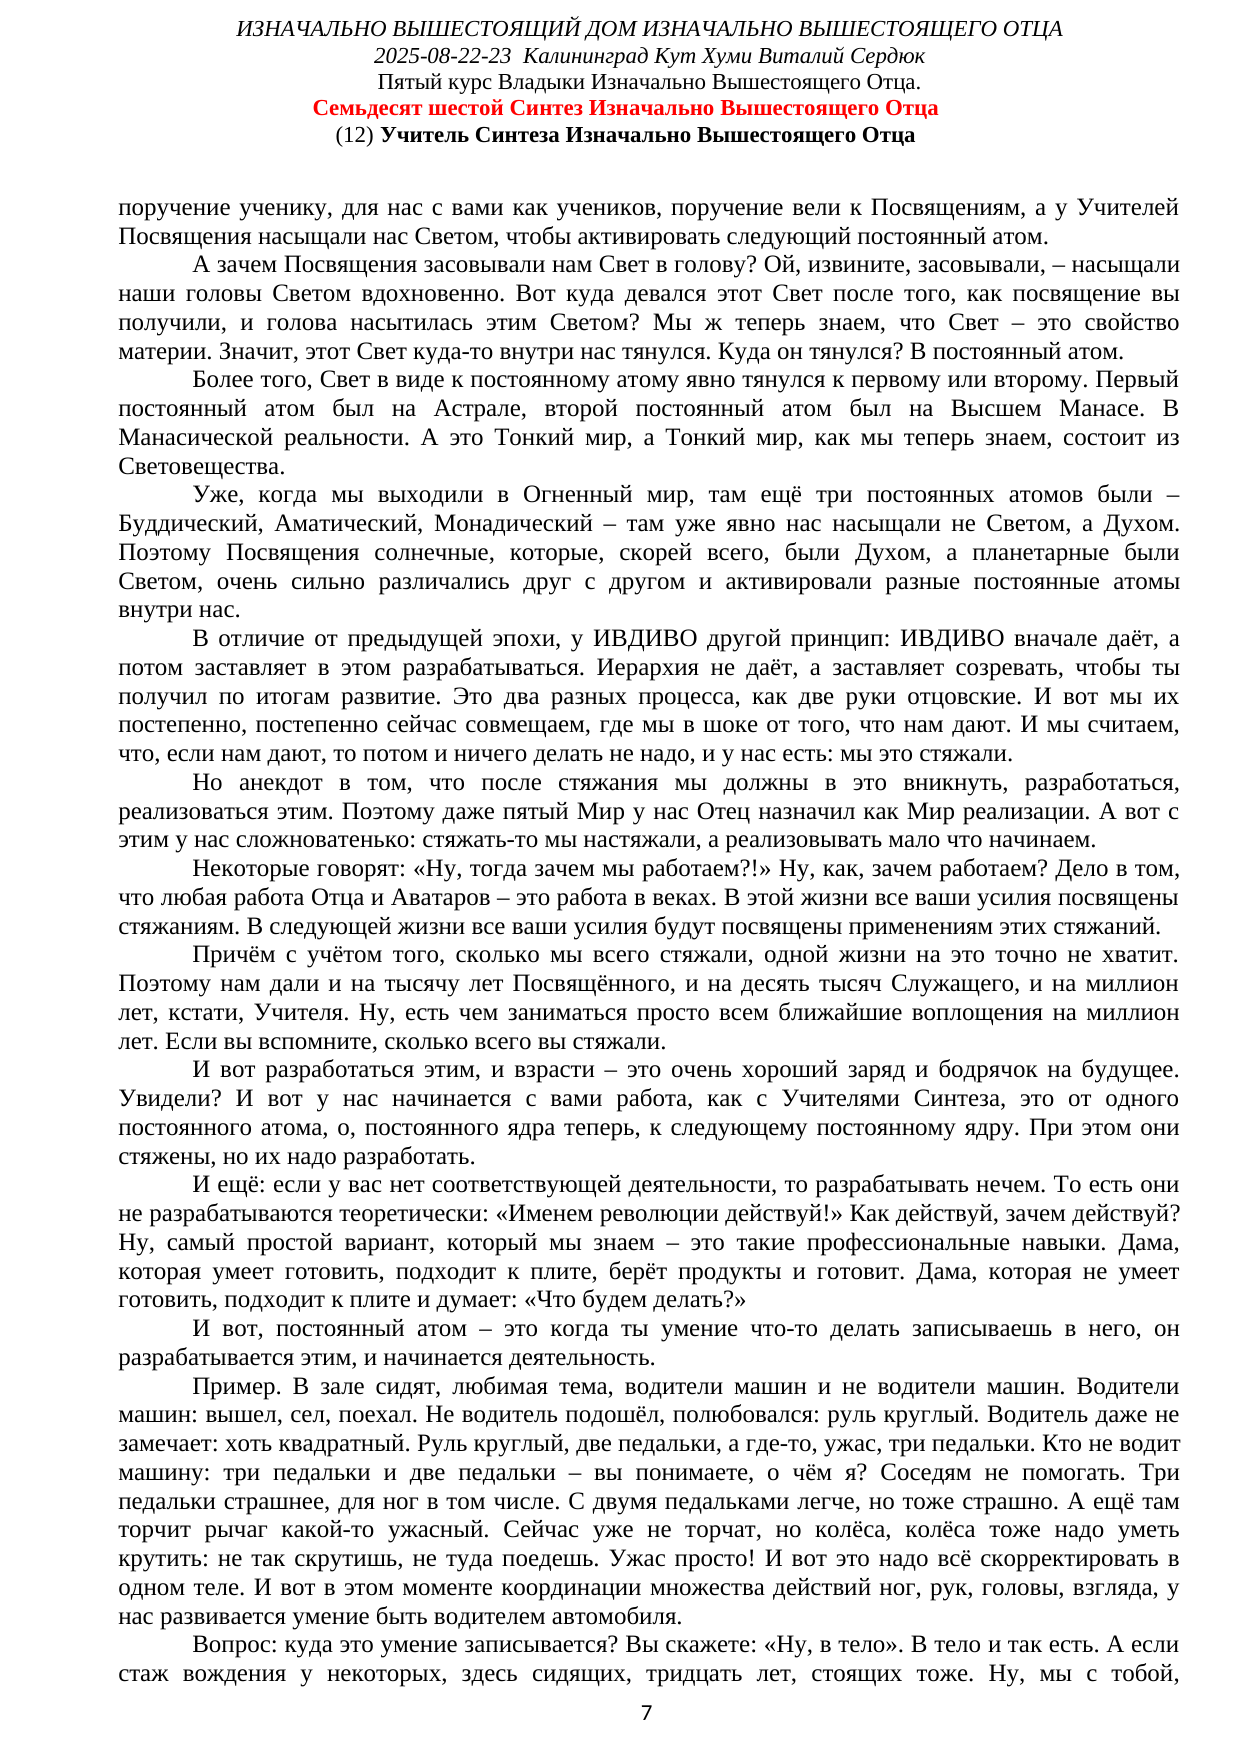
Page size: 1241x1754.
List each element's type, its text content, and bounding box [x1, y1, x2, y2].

text И вот, постоянный атом – это когда ты умение что-то делать записываешь в него, он разрабатывается этим, и начинается деятельность. [118, 1313, 1181, 1371]
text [118, 1629, 1181, 1687]
text Пример. В зале сидят, любимая тема, водители машин и не водители машин. Водители машин: вышел, сел, поехал. Не водитель подошёл, полюбовался: руль круглый. Водитель даже не замечает: хоть квадратный. Руль круглый, две педальки, а где-то, ужас, три педальки. Кто не водит машину: три педальки и две педальки – вы понимаете, о чём я? Соседям не помогать. Три педальки страшнее, для ног в том числе. С двумя педальками легче, но тоже страшно. А ещё там торчит рычаг какой-то ужасный. Сейчас уже не торчат, но колёса, колёса тоже надо уметь крутить: не так скрутишь, не туда поедешь. Ужас просто! И вот это надо всё скорректировать в одном теле. И вот в этом моменте координации множества действий ног, рук, головы, взгляда, у нас развивается умение быть водителем автомобиля. [118, 1371, 1181, 1629]
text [118, 192, 1181, 249]
text Некоторые говорят: «Ну, тогда зачем мы работаем?!» Ну, как, зачем работаем? Дело в том, что любая работа Отца и Аватаров – это работа в веках. В этой жизни все ваши усилия посвящены стяжаниям. В следующей жизни все ваши усилия будут посвящены применениям этих стяжаний. [118, 853, 1181, 939]
text Уже, когда мы выходили в Огненный мир, там ещё три постоянных атомов были – Буддический, Аматический, Монадический – там уже явно нас насыщали не Светом, а Духом. Поэтому Посвящения солнечные, которые, скорей всего, были Духом, а планетарные были Светом, очень сильно различались друг с другом и активировали разные постоянные атомы внутри нас. [118, 479, 1181, 623]
text Более того, Свет в виде к постоянному атому явно тянулся к первому или второму. Первый постоянный атом был на Астрале, второй постоянный атом был на Высшем Манасе. В Манасической реальности. А это Тонкий мир, а Тонкий мир, как мы теперь знаем, состоит из Световещества. [118, 364, 1181, 479]
text И вот разработаться этим, и взрасти – это очень хороший заряд и бодрячок на будущее. Увидели? И вот у нас начинается с вами работа, как с Учителями Синтеза, это от одного постоянного атома, о, постоянного ядра теперь, к следующему постоянному ядру. При этом они стяжены, но их надо разработать. [118, 1054, 1181, 1169]
text А зачем Посвящения засовывали нам Свет в голову? Ой, извините, засовывали, – насыщали наши головы Светом вдохновенно. Вот куда девался этот Свет после того, как посвящение вы получили, и голова насытилась этим Светом? Мы ж теперь знаем, что Свет – это свойство материи. Значит, этот Свет куда-то внутри нас тянулся. Куда он тянулся? В постоянный атом. [118, 249, 1181, 364]
text И ещё: если у вас нет соответствующей деятельности, то разрабатывать нечем. То есть они не разрабатываются теоретически: «Именем революции действуй!» Как действуй, зачем действуй? Ну, самый простой вариант, который мы знаем – это такие профессиональные навыки. Дама, которая умеет готовить, подходит к плите, берёт продукты и готовит. Дама, которая не умеет готовить, подходит к плите и думает: «Что будем делать?» [118, 1169, 1181, 1313]
text Но анекдот в том, что после стяжания мы должны в это вникнуть, разработаться, реализоваться этим. Поэтому даже пятый Мир у нас Отец назначил как Мир реализации. А вот с этим у нас сложноватенько: стяжать-то мы настяжали, а реализовывать мало что начинаем. [118, 767, 1181, 853]
text В отличие от предыдущей эпохи, у ИВДИВО другой принцип: ИВДИВО вначале даёт, а потом заставляет в этом разрабатываться. Иерархия не даёт, а заставляет созревать, чтобы ты получил по итогам развитие. Это два разных процесса, как две руки отцовские. И вот мы их постепенно, постепенно сейчас совмещаем, где мы в шоке от того, что нам дают. И мы считаем, что, если нам дают, то потом и ничего делать не надо, и у нас есть: мы это стяжали. [118, 623, 1181, 767]
text Причём с учётом того, сколько мы всего стяжали, одной жизни на это точно не хватит. Поэтому нам дали и на тысячу лет Посвящённого, и на десять тысяч Служащего, и на миллион лет, кстати, Учителя. Ну, есть чем заниматься просто всем ближайшие воплощения на миллион лет. Если вы вспомните, сколько всего вы стяжали. [118, 939, 1181, 1054]
